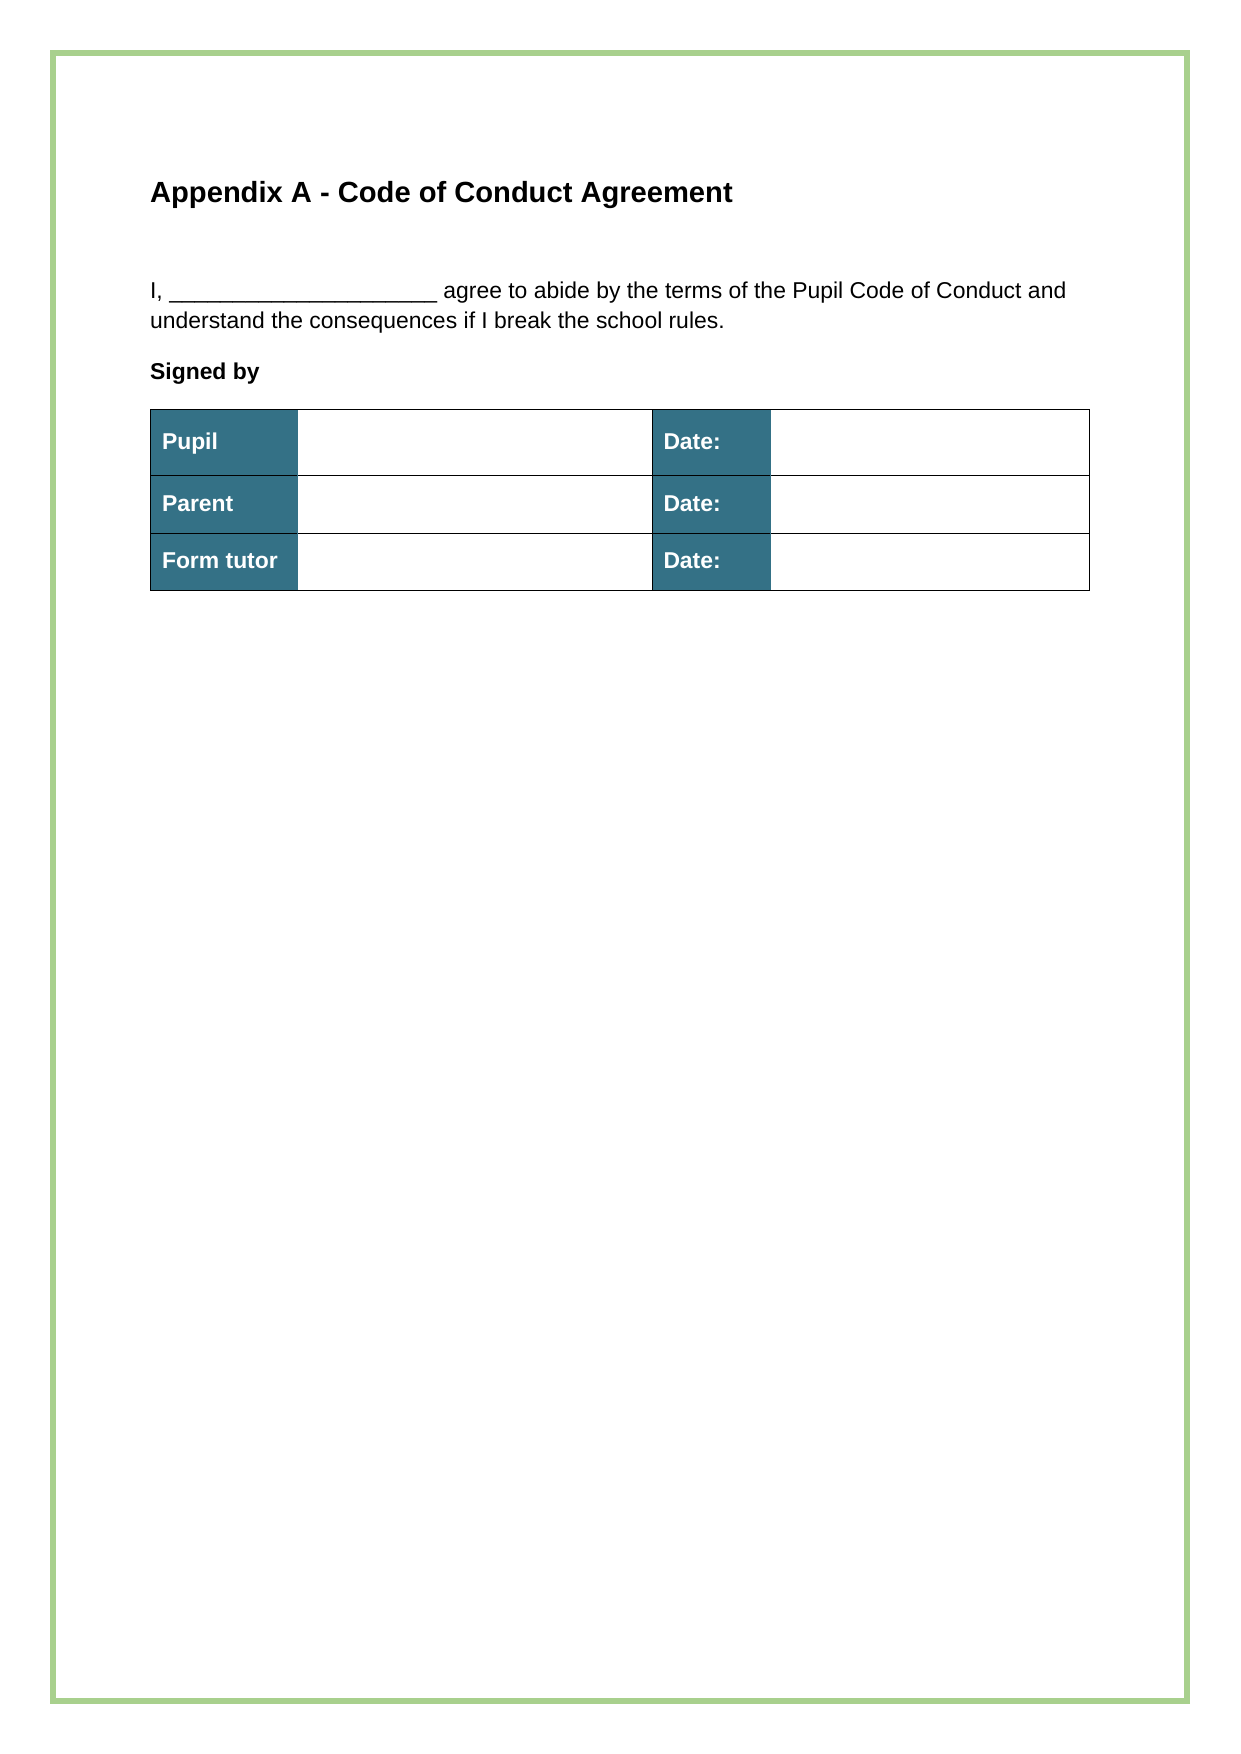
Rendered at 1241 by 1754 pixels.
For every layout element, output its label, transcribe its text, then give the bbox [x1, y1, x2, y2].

table_cell Date: [653, 534, 770, 590]
table_header Pupil [151, 410, 297, 475]
table_cell Date: [653, 476, 770, 533]
subtitle Appendix A - Code of Conduct Agreement [150, 175, 1090, 208]
text I, _____________________ agree to abide by the terms of the Pupil Code of Conduct and understand the consequences if I break the school rules. [150, 277, 1090, 334]
table_header [771, 410, 1089, 475]
table_cell Form tutor [151, 534, 297, 590]
table_cell Parent [151, 476, 297, 533]
table_cell [771, 476, 1089, 533]
table_header [298, 410, 652, 475]
table_header Date: [653, 410, 770, 475]
table_cell [298, 476, 652, 533]
table_cell [298, 534, 652, 590]
table_cell [771, 534, 1089, 590]
text Signed by [150, 358, 1090, 385]
